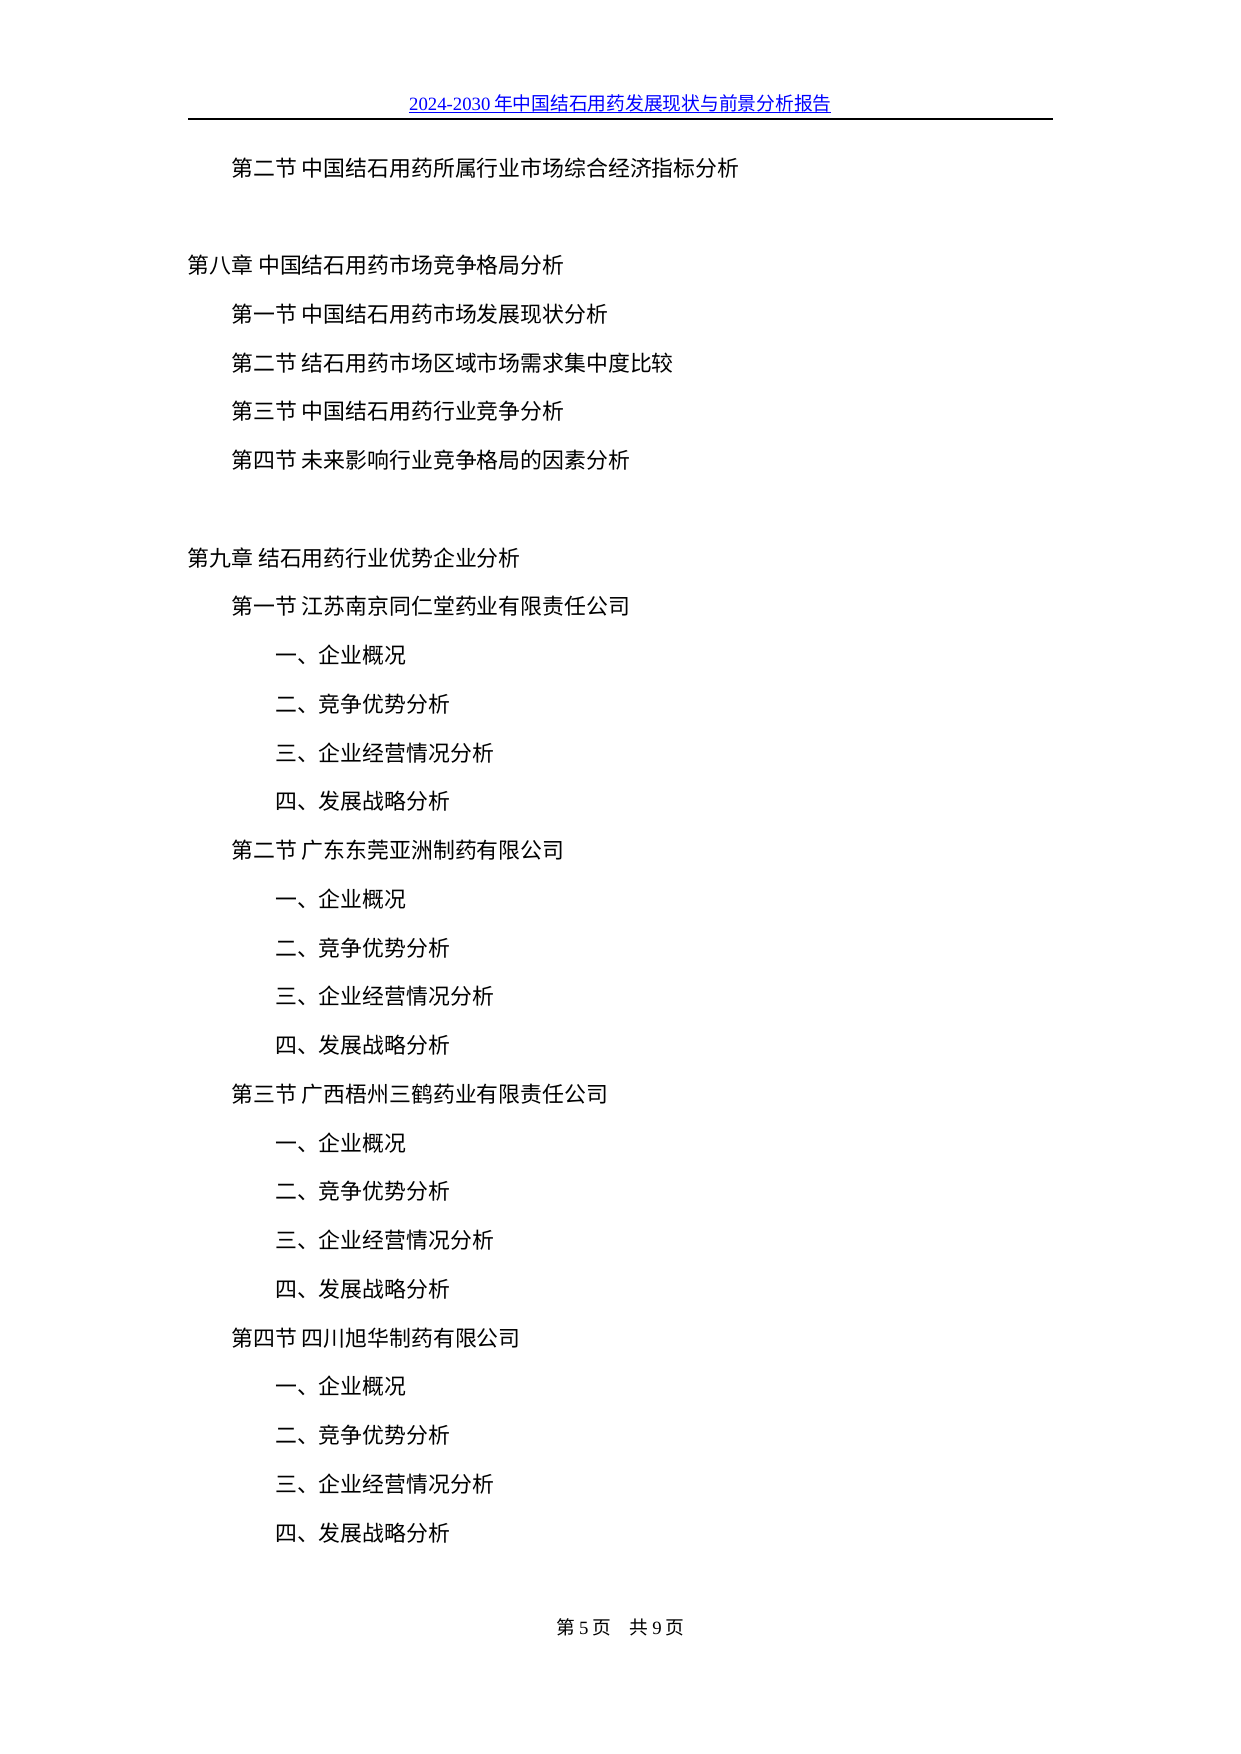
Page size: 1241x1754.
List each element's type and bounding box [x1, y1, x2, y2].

text [187, 150, 1053, 1548]
